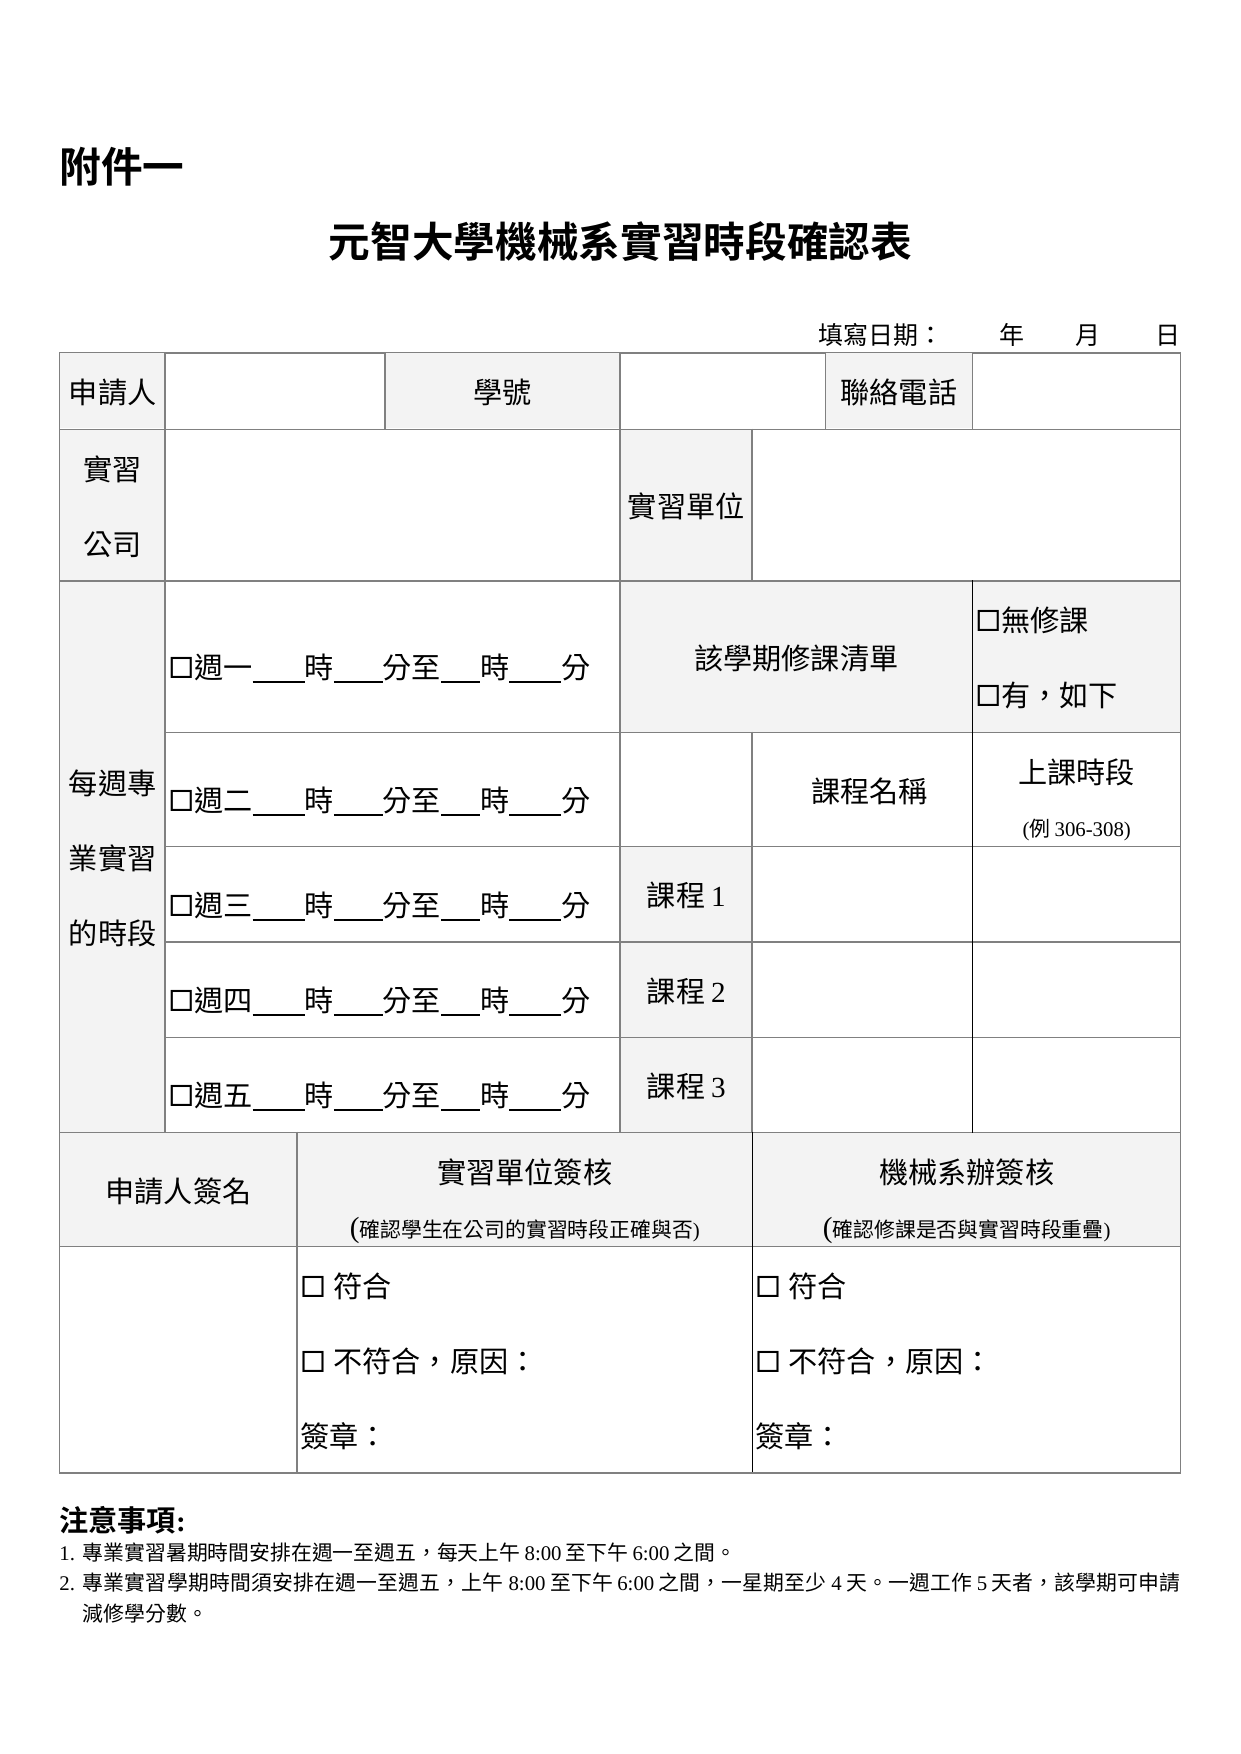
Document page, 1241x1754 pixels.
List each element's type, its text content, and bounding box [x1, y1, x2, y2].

table_header [166, 354, 384, 428]
table_cell [166, 430, 619, 580]
table_cell 課程名稱 [753, 733, 972, 846]
table_cell [753, 847, 972, 941]
table_cell 週三 時 分至 時 分 [166, 847, 619, 941]
table_cell 實習 公司 [60, 430, 164, 580]
table_cell [60, 1247, 296, 1472]
table_cell [973, 847, 1180, 941]
table_cell 週五 時 分至 時 分 [166, 1038, 619, 1132]
table_cell 實習單位簽核 (確認學生在公司的實習時段正確與否) [298, 1133, 752, 1246]
text 元智大學機械系實習時段確認表 [59, 202, 1181, 277]
table_header [973, 354, 1180, 428]
list 專業實習學期時間須安排在週一至週五，上午8:00至下午6:00之間，一星期至少4天。一週工作5天者，該學期可申請減修學分數。 [59, 1567, 1181, 1627]
table_cell [973, 1038, 1180, 1132]
table_cell [621, 733, 751, 846]
table_cell 申請人簽名 [60, 1133, 296, 1246]
table_cell 無修課 有，如下 [973, 582, 1180, 732]
table_cell 週四 時 分至 時 分 [166, 943, 619, 1036]
text 填寫日期： 年 月 日 [59, 314, 1181, 352]
text 附件一 [59, 127, 1181, 202]
text 注意事項: [59, 1511, 1181, 1536]
table_cell 該學期修課清單 [621, 582, 972, 732]
table_cell 符合 不符合，原因： 簽章： [298, 1247, 752, 1472]
table_cell [753, 943, 972, 1036]
table_cell [753, 1038, 972, 1132]
table_cell [973, 943, 1180, 1036]
table_header 聯絡電話 [826, 353, 972, 428]
table_cell 週一 時 分至 時 分 [166, 582, 619, 732]
table_cell 課程3 [621, 1038, 751, 1132]
table_header 申請人 [60, 353, 164, 428]
table_cell 符合 不符合，原因： 簽章： [753, 1247, 1180, 1472]
list 專業實習暑期時間安排在週一至週五，每天上午8:00至下午6:00之間。 [59, 1536, 1181, 1567]
table_cell [753, 430, 1180, 580]
table_cell 週二 時 分至 時 分 [166, 733, 619, 846]
table_cell 上課時段 (例306-308) [973, 733, 1180, 846]
table_cell 每週專業實習的時段 [60, 582, 164, 1132]
table_header [621, 354, 825, 428]
table_cell 課程1 [621, 847, 751, 941]
table_header 學號 [386, 353, 619, 428]
table_cell 實習單位 [621, 430, 751, 580]
table_cell 課程2 [621, 943, 751, 1036]
table_cell 機械系辦簽核 (確認修課是否與實習時段重疊) [753, 1133, 1180, 1246]
